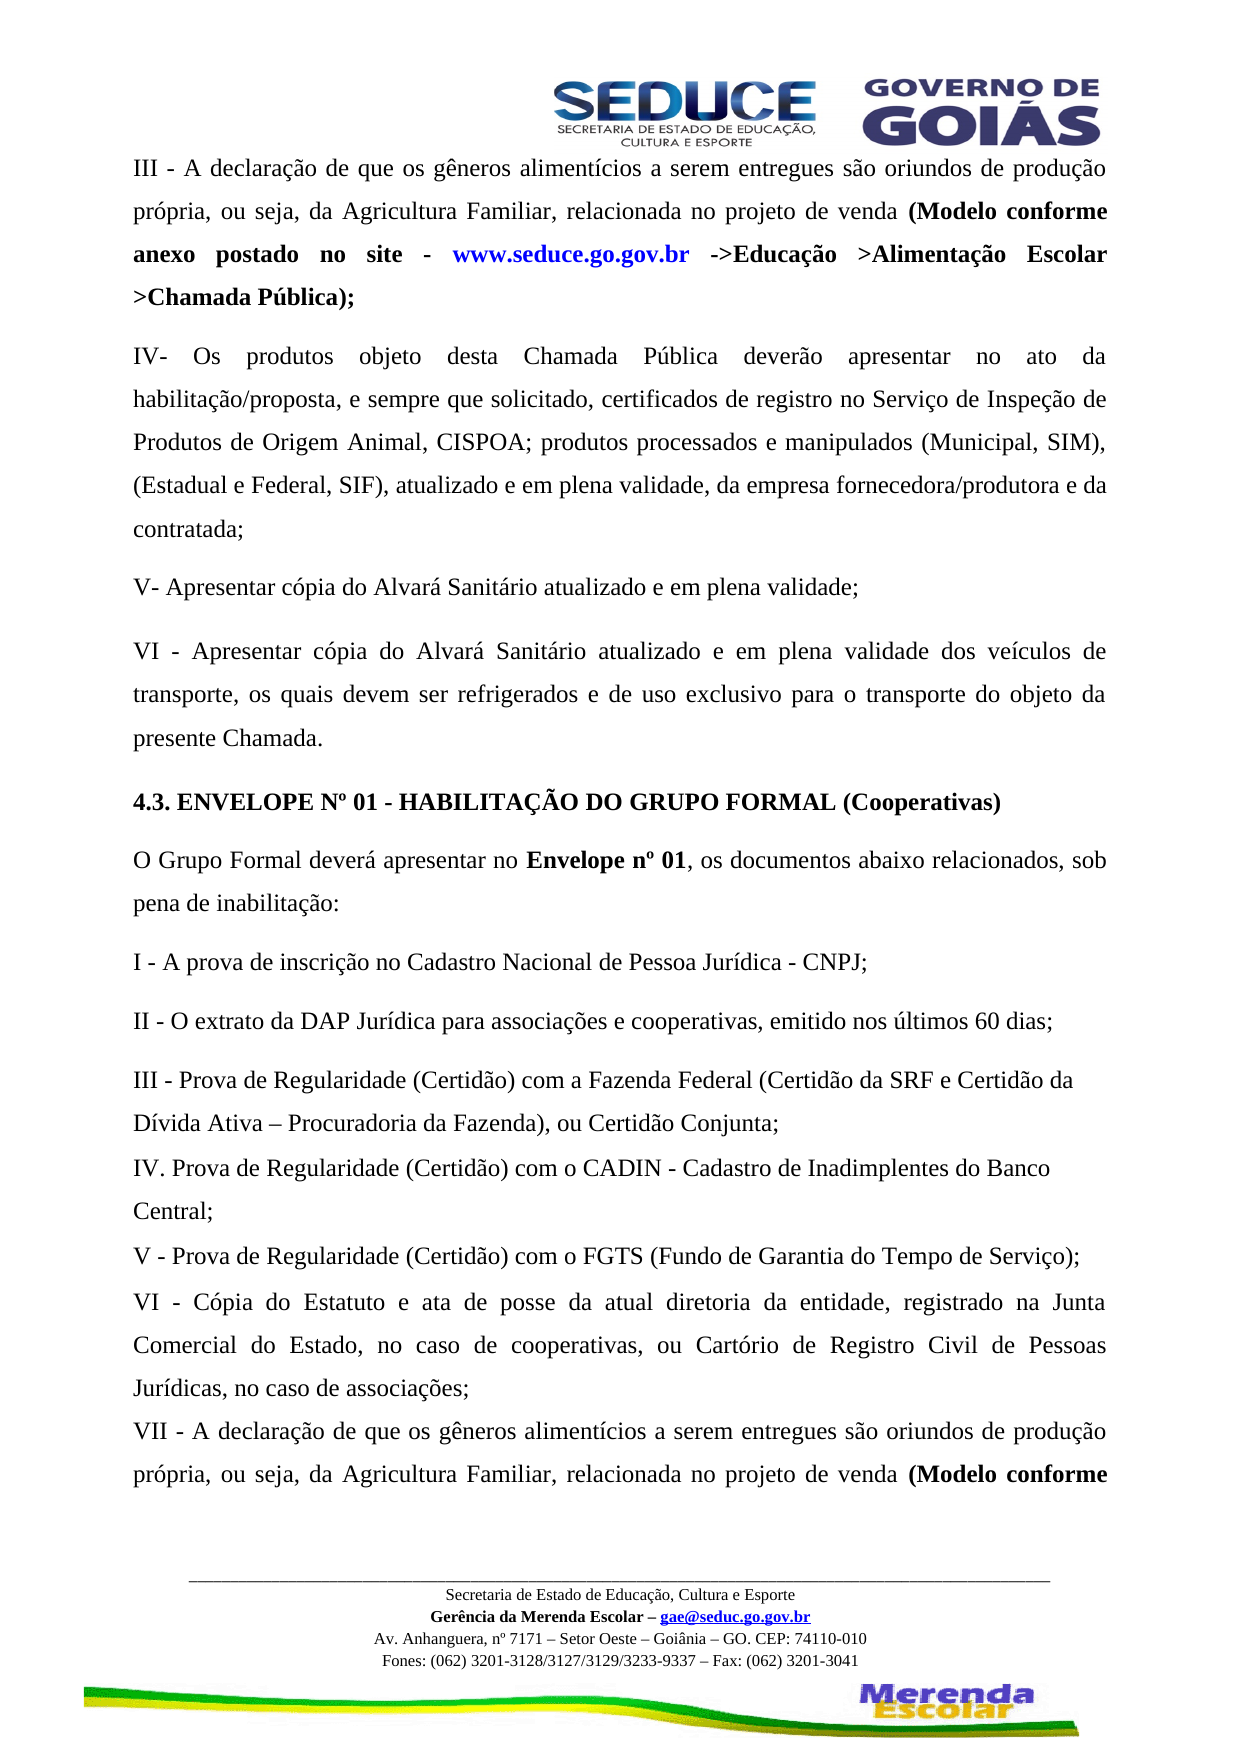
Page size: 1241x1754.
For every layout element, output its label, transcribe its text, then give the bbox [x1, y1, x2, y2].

text VI - Cópia do Estatuto e ata de posse da atual diretoria da entidade, registrado na Junta Comercial do Estado, no caso de cooperativas, ou Cartório de Registro Civil de Pessoas Jurídicas, no caso de associações; [133, 1287, 1107, 1402]
text I - A prova de inscrição no Cadastro Nacional de Pessoa Jurídica - CNPJ; [133, 947, 1107, 976]
text IV- Os produtos objeto desta Chamada Pública deverão apresentar no ato da habilitação/proposta, e sempre que solicitado, certificados de registro no Serviço de Inspeção de Produtos de Origem Animal, CISPOA; produtos processados e manipulados (Municipal, SIM), (Estadual e Federal, SIF), atualizado e em plena validade, da empresa fornecedora/produtora e da contratada; [133, 341, 1107, 542]
text V- Apresentar cópia do Alvará Sanitário atualizado e em plena validade; [133, 572, 1107, 601]
picture [553, 73, 1108, 154]
text IV. Prova de Regularidade (Certidão) com o CADIN - Cadastro de Inadimplentes do Banco Central; [133, 1153, 1107, 1225]
text O Grupo Formal deverá apresentar no Envelope nº 01, os documentos abaixo relacionados, sob pena de inabilitação: [133, 845, 1107, 917]
text III - Prova de Regularidade (Certidão) com a Fazenda Federal (Certidão da SRF e Certidão da Dívida Ativa – Procuradoria da Fazenda), ou Certidão Conjunta; [133, 1065, 1107, 1137]
text III - A declaração de que os gêneros alimentícios a serem entregues são oriundos de produção própria, ou seja, da Agricultura Familiar, relacionada no projeto de venda (Modelo conforme anexo postado no site - www.seduce.go.gov.br ->Educação >Alimentação Escolar >Chamada Pública); [133, 153, 1107, 311]
text II - O extrato da DAP Jurídica para associações e cooperativas, emitido nos últimos 60 dias; [133, 1006, 1107, 1035]
text VI - Apresentar cópia do Alvará Sanitário atualizado e em plena validade dos veículos de transporte, os quais devem ser refrigerados e de uso exclusivo para o transporte do objeto da presente Chamada. [133, 636, 1107, 751]
text 4.3. ENVELOPE Nº 01 - HABILITAÇÃO DO GRUPO FORMAL (Cooperativas) [133, 787, 1107, 815]
text V - Prova de Regularidade (Certidão) com o FGTS (Fundo de Garantia do Tempo de Serviço); [133, 1241, 1107, 1270]
